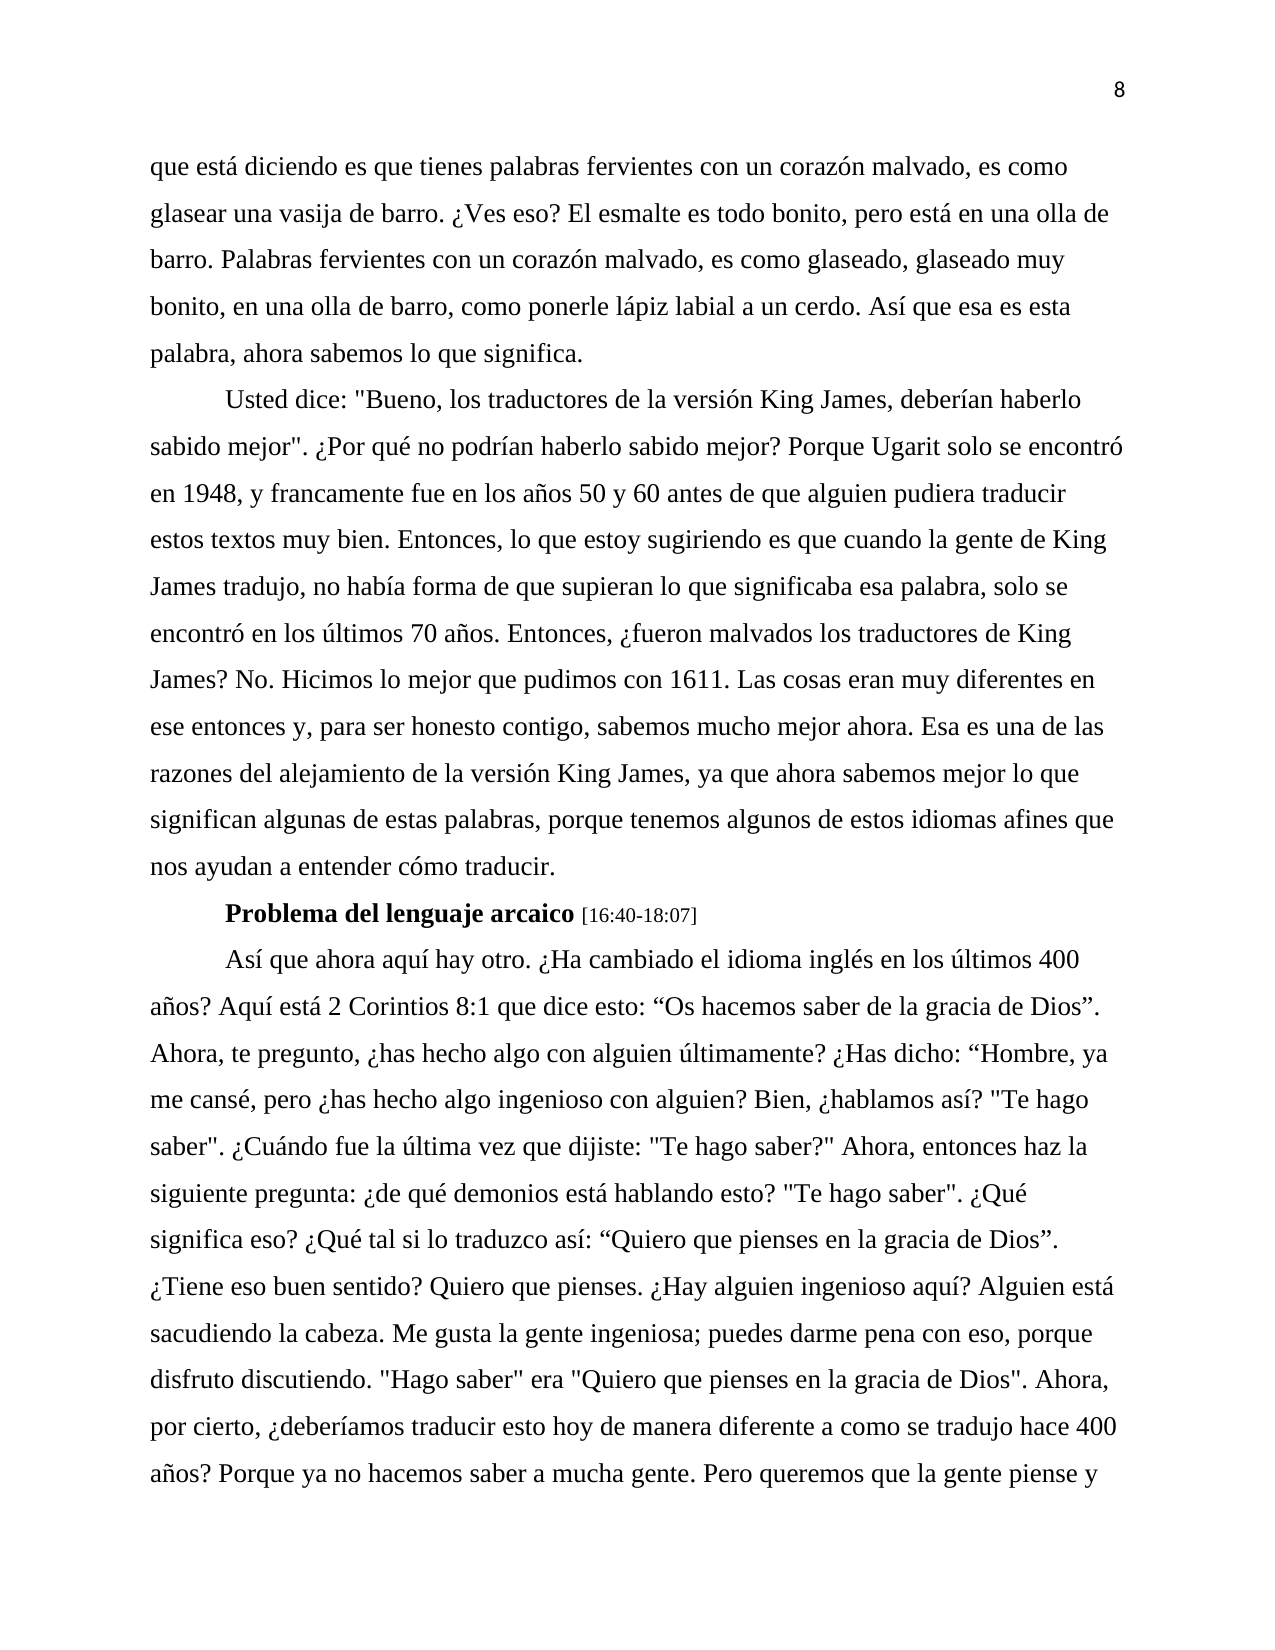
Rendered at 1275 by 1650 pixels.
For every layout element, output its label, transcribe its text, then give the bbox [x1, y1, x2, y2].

text Problema del lenguaje arcaico [16:40-18:07] [150, 897, 1125, 928]
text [150, 150, 1125, 881]
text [150, 943, 1125, 1488]
